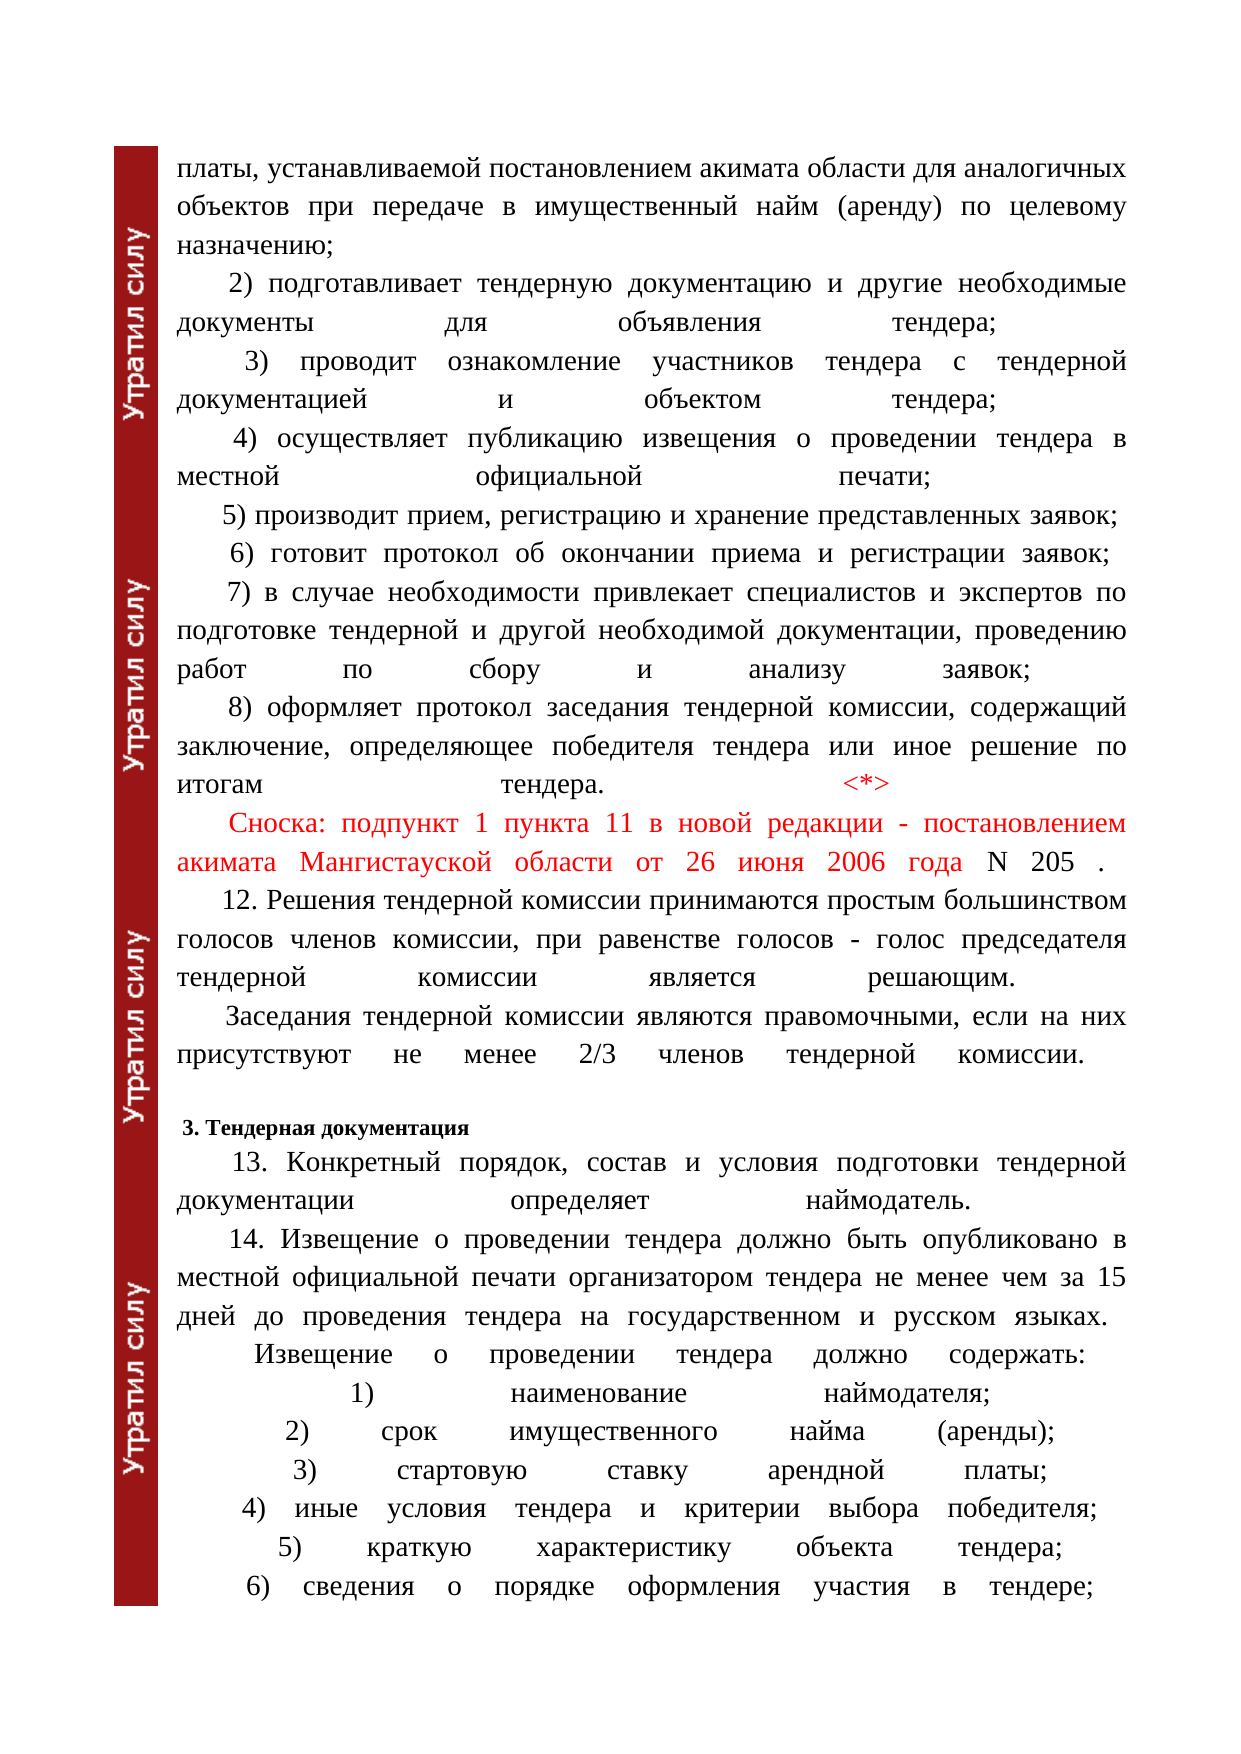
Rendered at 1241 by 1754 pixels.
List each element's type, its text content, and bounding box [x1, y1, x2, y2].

picture [114, 1601, 158, 1606]
picture [114, 1108, 158, 1113]
text 3. Тендерная документация [112, 1113, 1128, 1140]
picture [114, 146, 158, 150]
picture [114, 1140, 158, 1144]
